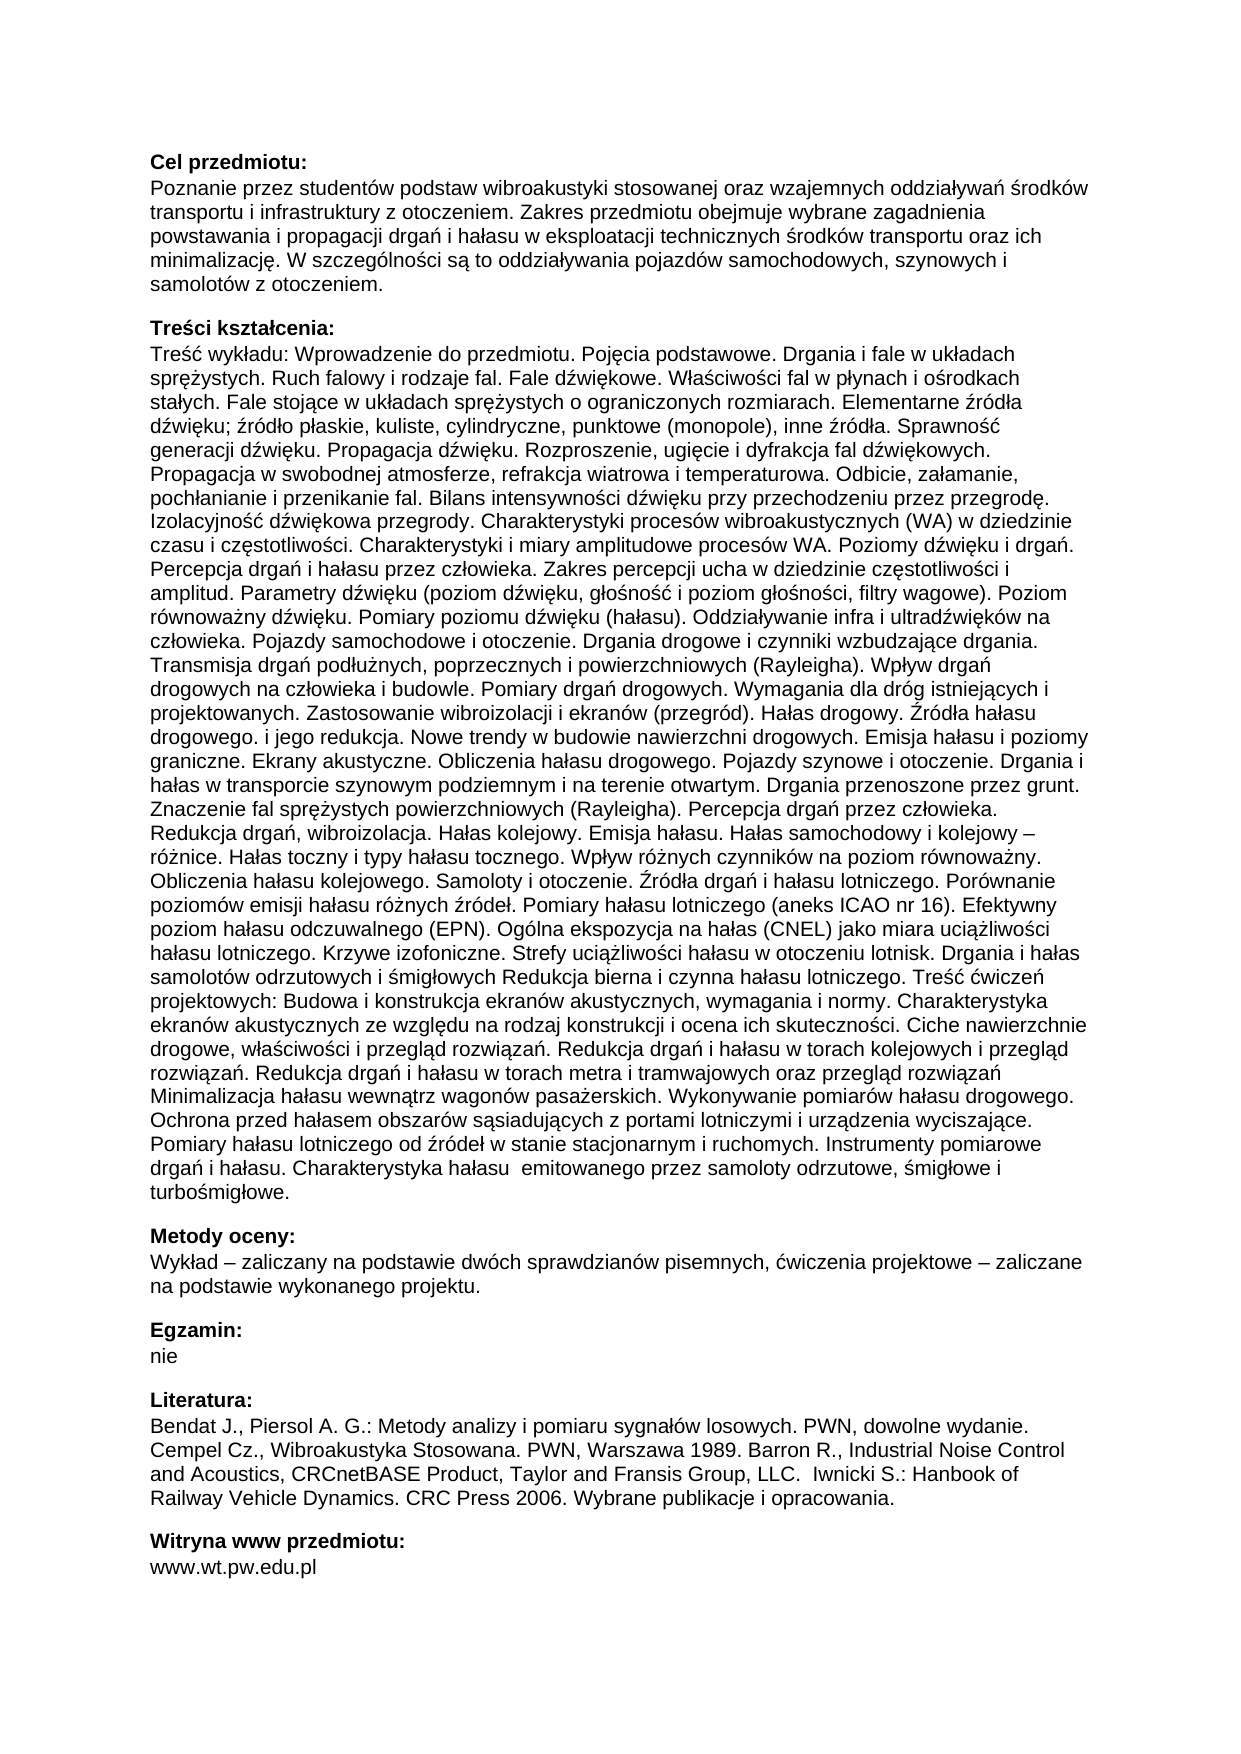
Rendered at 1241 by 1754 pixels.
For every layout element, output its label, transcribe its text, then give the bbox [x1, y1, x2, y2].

text Bendat J., Piersol A. G.: Metody analizy i pomiaru sygnałów losowych. PWN, dowolne wydanie. Cempel Cz., Wibroakustyka Stosowana. PWN, Warszawa 1989. Barron R., Industrial Noise Control and Acoustics, CRCnetBASE Product, Taylor and Fransis Group, LLC. Iwnicki S.: Hanbook of Railway Vehicle Dynamics. CRC Press 2006. Wybrane publikacje i opracowania. [150, 1413, 1090, 1509]
text Witryna www przedmiotu: [150, 1529, 1090, 1553]
text Poznanie przez studentów podstaw wibroakustyki stosowanej oraz wzajemnych oddziaływań środków transportu i infrastruktury z otoczeniem. Zakres przedmiotu obejmuje wybrane zagadnienia powstawania i propagacji drgań i hałasu w eksploatacji technicznych środków transportu oraz ich minimalizację. W szczególności są to oddziaływania pojazdów samochodowych, szynowych i samolotów z otoczeniem. [150, 176, 1090, 296]
text www.wt.pw.edu.pl [150, 1555, 1090, 1579]
text Treści kształcenia: [150, 316, 1090, 339]
text Metody oceny: [150, 1224, 1090, 1248]
text Egzamin: [150, 1318, 1090, 1342]
text Wykład – zaliczany na podstawie dwóch sprawdzianów pisemnych, ćwiczenia projektowe – zaliczane na podstawie wykonanego projektu. [150, 1250, 1090, 1298]
text nie [150, 1344, 1090, 1368]
text Treść wykładu: Wprowadzenie do przedmiotu. Pojęcia podstawowe. Drgania i fale w układach sprężystych. Ruch falowy i rodzaje fal. Fale dźwiękowe. Właściwości fal w płynach i ośrodkach stałych. Fale stojące w układach sprężystych o ograniczonych rozmiarach. Elementarne źródła dźwięku; źródło płaskie, kuliste, cylindryczne, punktowe (monopole), inne źródła. Sprawność generacji dźwięku. Propagacja dźwięku. Rozproszenie, ugięcie i dyfrakcja fal dźwiękowych. Propagacja w swobodnej atmosferze, refrakcja wiatrowa i temperaturowa. Odbicie, załamanie, pochłanianie i przenikanie fal. Bilans intensywności dźwięku przy przechodzeniu przez przegrodę. Izolacyjność dźwiękowa przegrody. Charakterystyki procesów wibroakustycznych (WA) w dziedzinie czasu i częstotliwości. Charakterystyki i miary amplitudowe procesów WA. Poziomy dźwięku i drgań. Percepcja drgań i hałasu przez człowieka. Zakres percepcji ucha w dziedzinie częstotliwości i amplitud. Parametry dźwięku (poziom dźwięku, głośność i poziom głośności, filtry wagowe). Poziom równoważny dźwięku. Pomiary poziomu dźwięku (hałasu). Oddziaływanie infra i ultradźwięków na człowieka. Pojazdy samochodowe i otoczenie. Drgania drogowe i czynniki wzbudzające drgania. Transmisja drgań podłużnych, poprzecznych i powierzchniowych (Rayleigha). Wpływ drgań drogowych na człowieka i budowle. Pomiary drgań drogowych. Wymagania dla dróg istniejących i projektowanych. Zastosowanie wibroizolacji i ekranów (przegród). Hałas drogowy. Źródła hałasu drogowego. i jego redukcja. Nowe trendy w budowie nawierzchni drogowych. Emisja hałasu i poziomy graniczne. Ekrany akustyczne. Obliczenia hałasu drogowego. Pojazdy szynowe i otoczenie. Drgania i hałas w transporcie szynowym podziemnym i na terenie otwartym. Drgania przenoszone przez grunt. Znaczenie fal sprężystych powierzchniowych (Rayleigha). Percepcja drgań przez człowieka. Redukcja drgań, wibroizolacja. Hałas kolejowy. Emisja hałasu. Hałas samochodowy i kolejowy – różnice. Hałas toczny i typy hałasu tocznego. Wpływ różnych czynników na poziom równoważny. Obliczenia hałasu kolejowego. Samoloty i otoczenie. Źródła drgań i hałasu lotniczego. Porównanie poziomów emisji hałasu różnych źródeł. Pomiary hałasu lotniczego (aneks ICAO nr 16). Efektywny poziom hałasu odczuwalnego (EPN). Ogólna ekspozycja na hałas (CNEL) jako miara uciążliwości hałasu lotniczego. Krzywe izofoniczne. Strefy uciążliwości hałasu w otoczeniu lotnisk. Drgania i hałas samolotów odrzutowych i śmigłowych Redukcja bierna i czynna hałasu lotniczego. Treść ćwiczeń projektowych: Budowa i konstrukcja ekranów akustycznych, wymagania i normy. Charakterystyka ekranów akustycznych ze względu na rodzaj konstrukcji i ocena ich skuteczności. Ciche nawierzchnie drogowe, właściwości i przegląd rozwiązań. Redukcja drgań i hałasu w torach kolejowych i przegląd rozwiązań. Redukcja drgań i hałasu w torach metra i tramwajowych oraz przegląd rozwiązań Minimalizacja hałasu wewnątrz wagonów pasażerskich. Wykonywanie pomiarów hałasu drogowego. Ochrona przed hałasem obszarów sąsiadujących z portami lotniczymi i urządzenia wyciszające. Pomiary hałasu lotniczego od źródeł w stanie stacjonarnym i ruchomych. Instrumenty pomiarowe drgań i hałasu. Charakterystyka hałasu emitowanego przez samoloty odrzutowe, śmigłowe i turbośmigłowe. [150, 342, 1090, 1204]
text Literatura: [150, 1387, 1090, 1411]
text Cel przedmiotu: [150, 150, 1090, 174]
